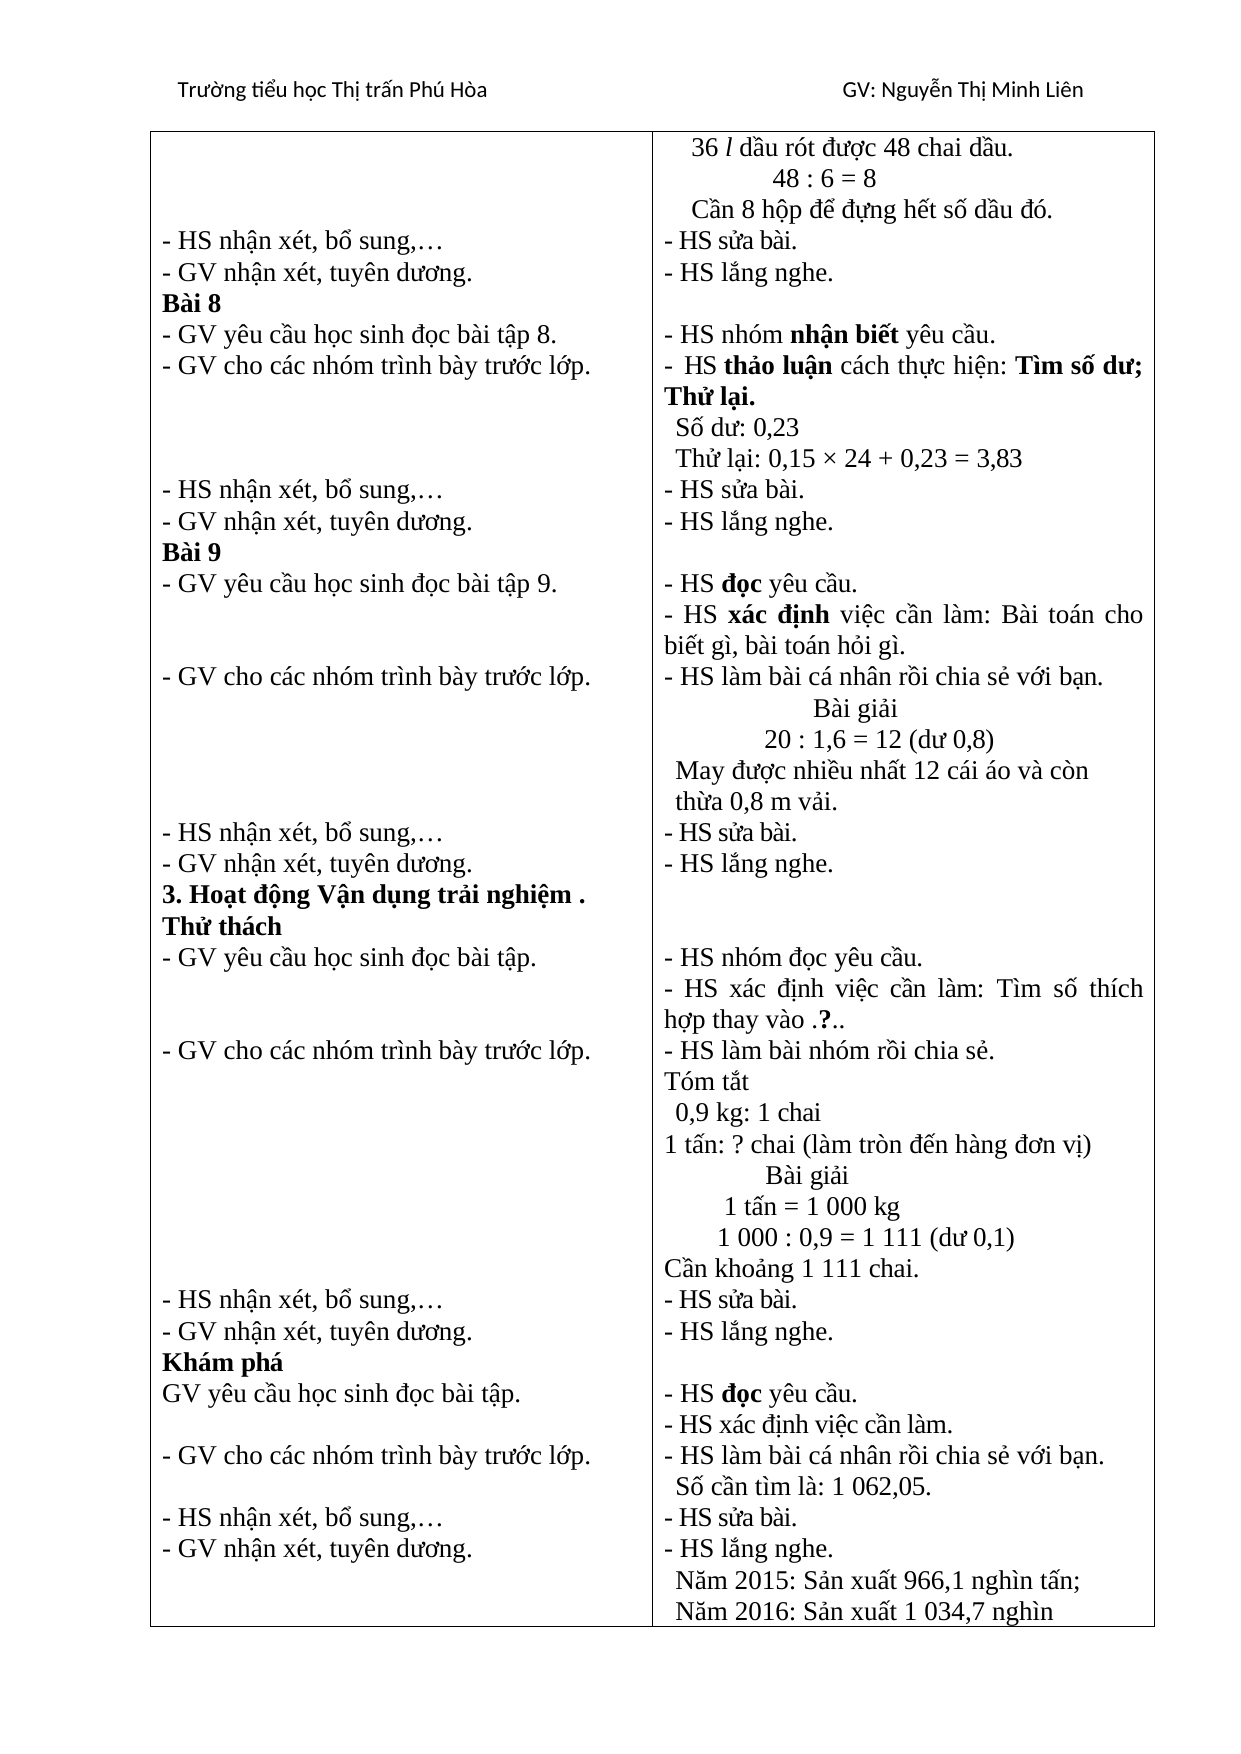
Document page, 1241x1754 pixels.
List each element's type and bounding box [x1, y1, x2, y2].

table_cell [151, 132, 652, 1626]
table_cell [653, 132, 1154, 1626]
